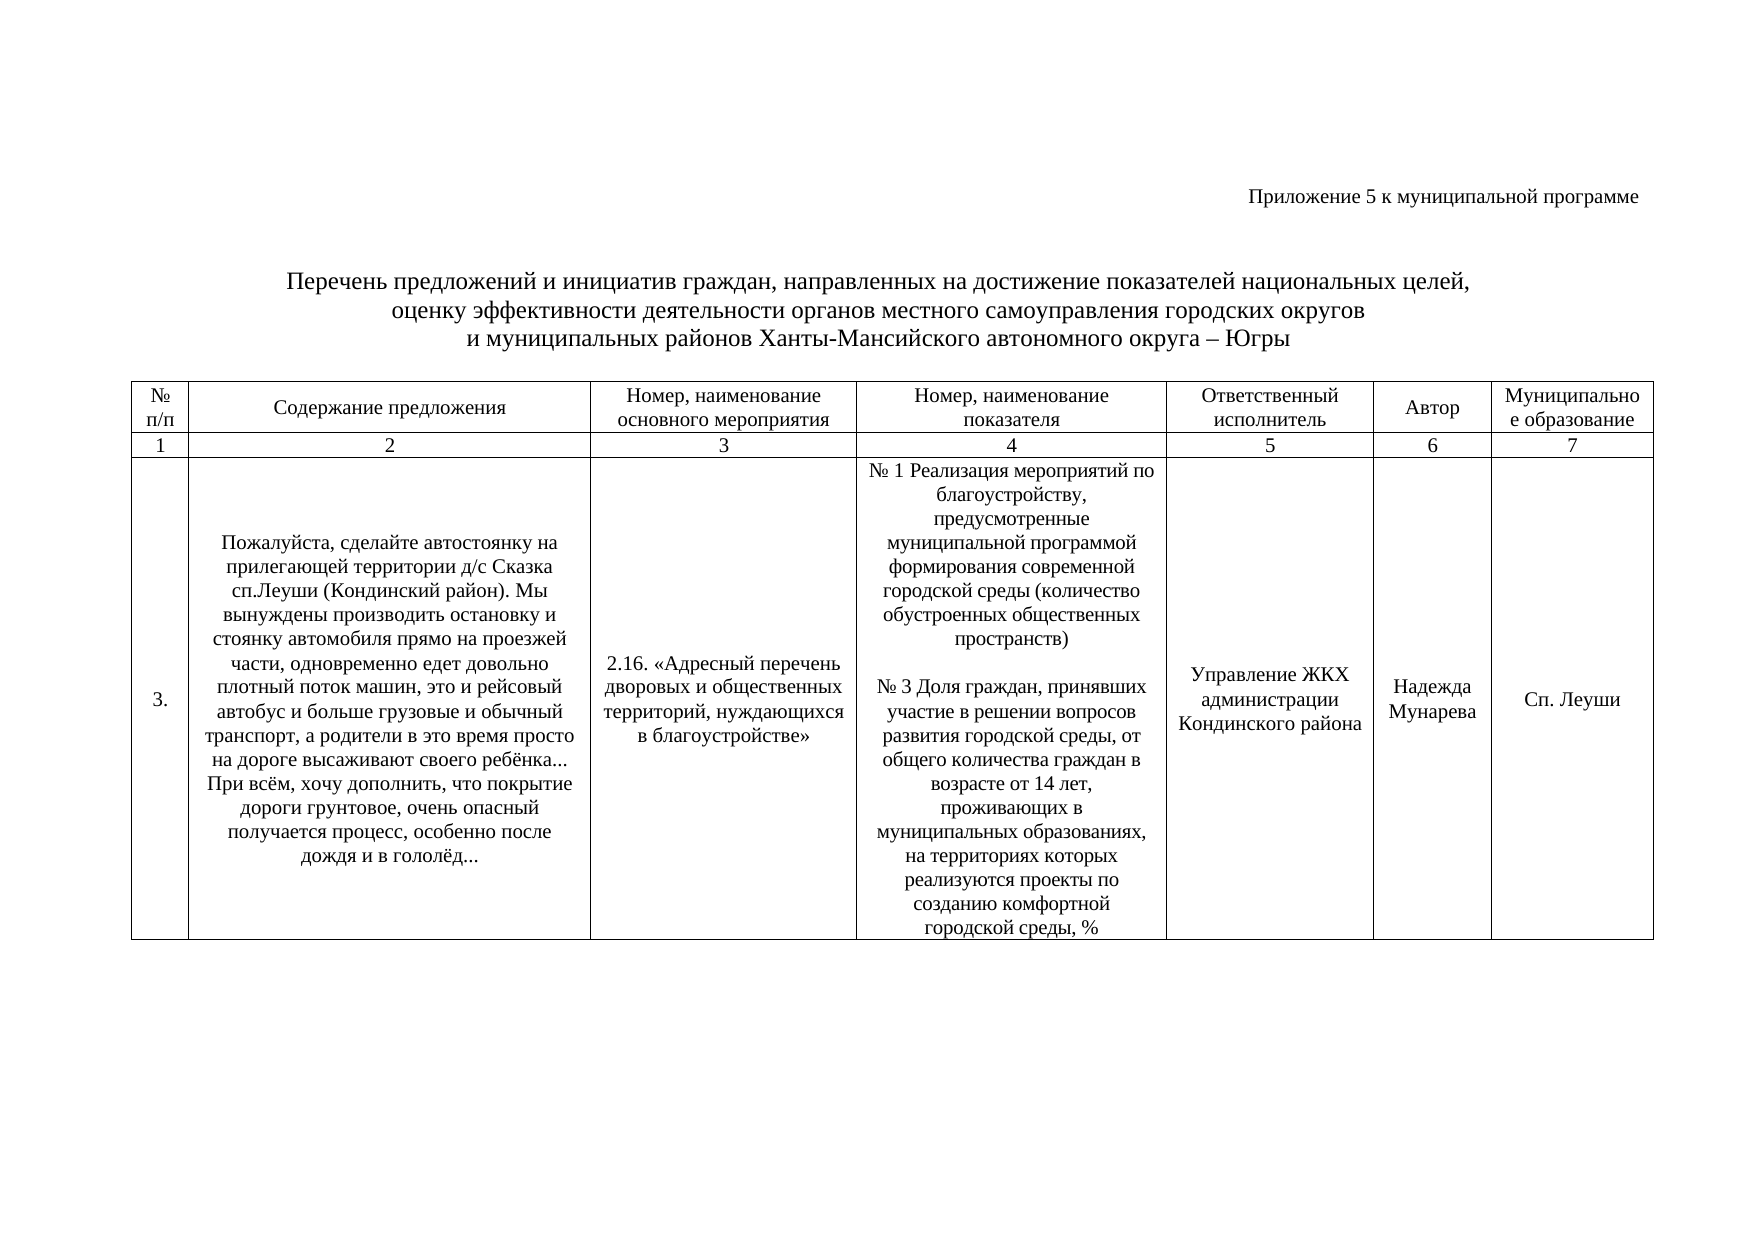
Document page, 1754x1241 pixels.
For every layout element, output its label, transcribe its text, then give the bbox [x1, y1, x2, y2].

table_cell 3. [132, 458, 188, 939]
text и муниципальных районов Ханты-Мансийского автономного округа – Югры [118, 323, 1639, 352]
table_cell 5 [1167, 433, 1373, 457]
table_header Ответственный исполнитель [1167, 382, 1373, 432]
table_cell 3 [591, 433, 856, 457]
table_header Номер, наименование показателя [857, 382, 1166, 432]
table_cell Сп. Леуши [1492, 458, 1653, 939]
table_cell № 1 Реализация мероприятий по благоустройству, предусмотренные муниципальной программой формирования современной городской среды (количество обустроенных общественных пространств) № 3 Доля граждан, принявших участие в решении вопросов развития городской среды, от общего количества граждан в возрасте от 14 лет, проживающих в муниципальных образованиях, на территориях которых реализуются проекты по созданию комфортной городской среды, % [857, 458, 1166, 939]
table_cell Надежда Мунарева [1374, 458, 1491, 939]
text оценку эффективности деятельности органов местного самоуправления городских округов [118, 295, 1639, 323]
table_header Содержание предложения [189, 382, 590, 432]
table_cell 2 [189, 433, 590, 457]
table_header № п/п [132, 382, 188, 432]
table_header Автор [1374, 382, 1491, 432]
table_cell 2.16. «Адресный перечень дворовых и общественных территорий, нуждающихся в благоустройстве» [591, 458, 856, 939]
table_header Номер, наименование основного мероприятия [591, 382, 856, 432]
table_header Муниципальное образование [1492, 382, 1653, 432]
text Приложение 5 к муниципальной программе [118, 184, 1639, 208]
table_cell Пожалуйста, сделайте автостоянку на прилегающей территории д/с Сказка сп.Леуши (Кондинский район). Мы вынуждены производить остановку и стоянку автомобиля прямо на проезжей части, одновременно едет довольно плотный поток машин, это и рейсовый автобус и больше грузовые и обычный транспорт, а родители в это время просто на дороге высаживают своего ребёнка... При всём, хочу дополнить, что покрытие дороги грунтовое, очень опасный получается процесс, особенно после дождя и в гололёд... [189, 458, 590, 939]
table_cell Управление ЖКХ администрации Кондинского района [1167, 458, 1373, 939]
table_cell 6 [1374, 433, 1491, 457]
text Перечень предложений и инициатив граждан, направленных на достижение показателей национальных целей, [118, 266, 1639, 295]
table_cell 7 [1492, 433, 1653, 457]
table_cell 1 [132, 433, 188, 457]
table_cell 4 [857, 433, 1166, 457]
